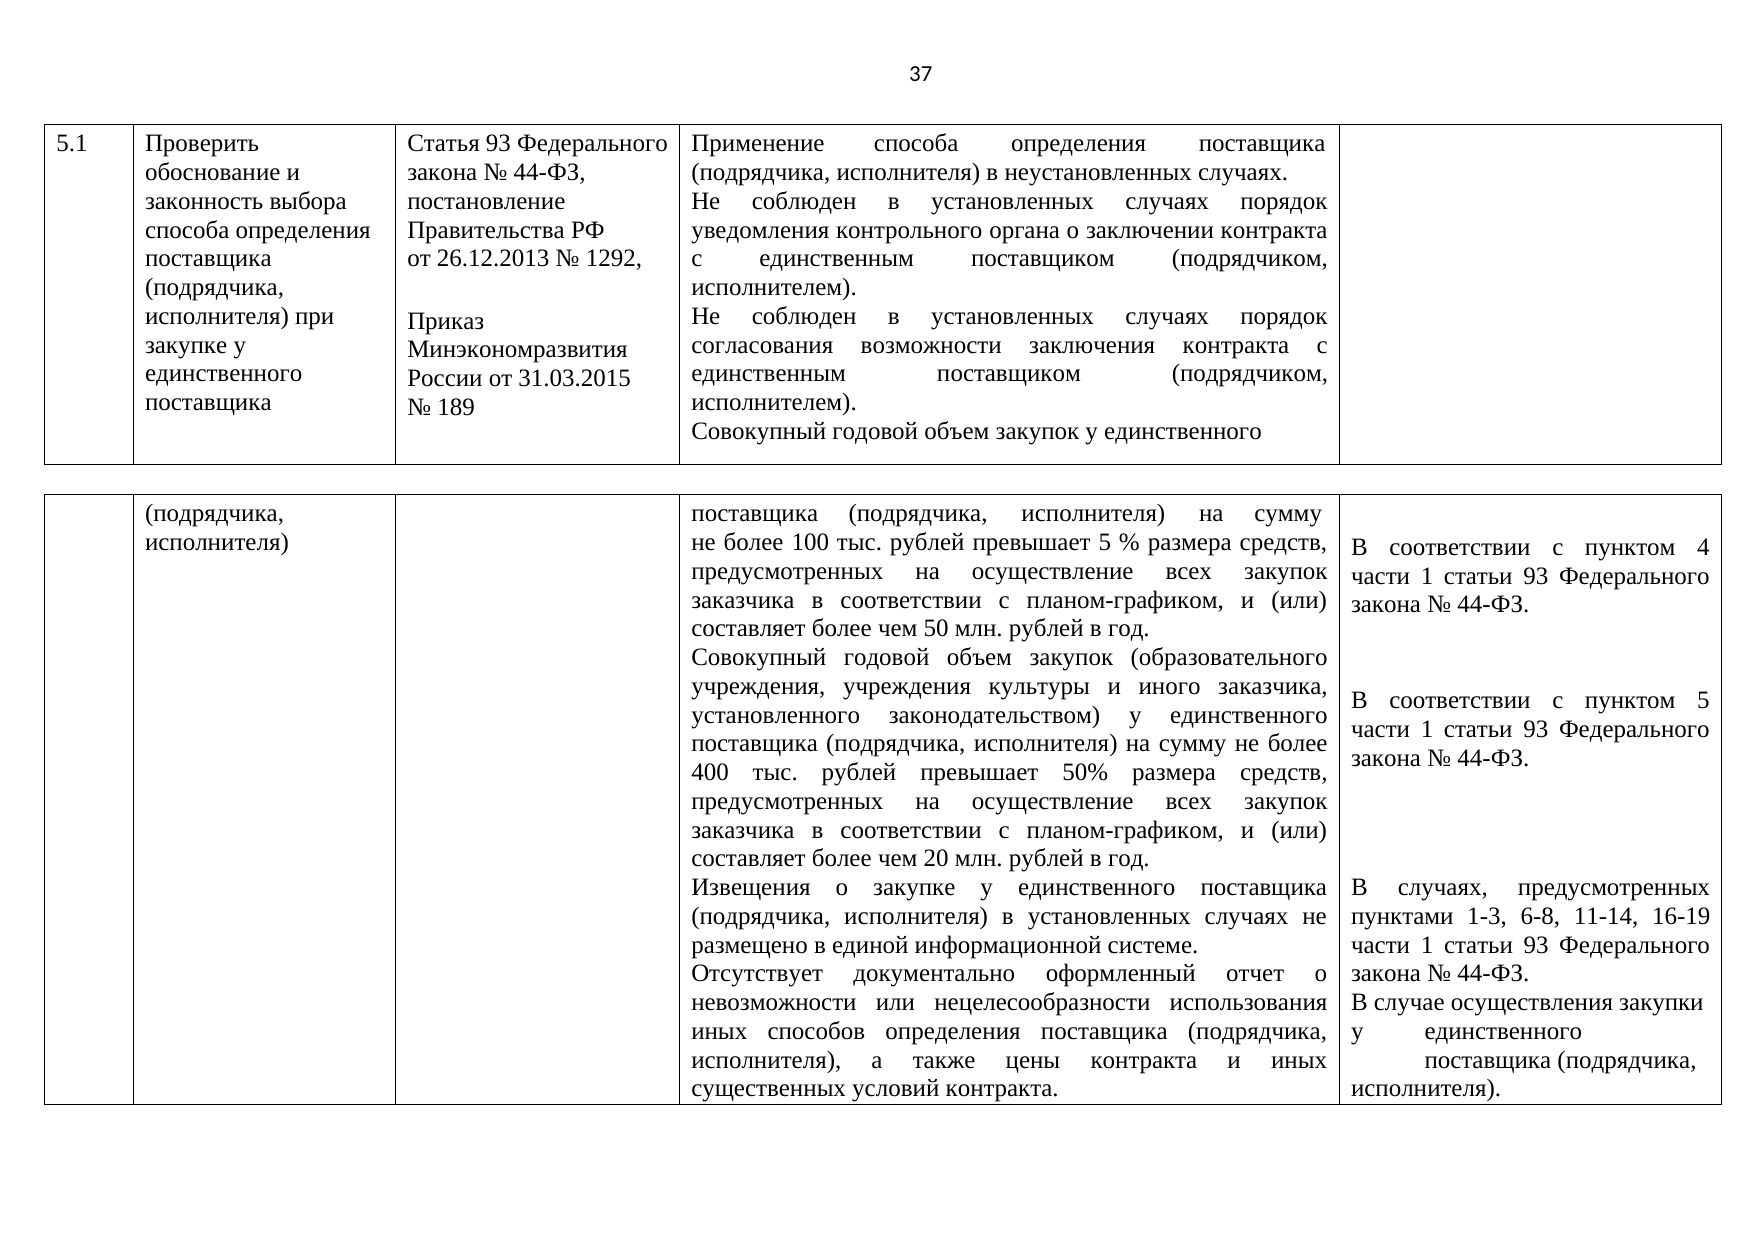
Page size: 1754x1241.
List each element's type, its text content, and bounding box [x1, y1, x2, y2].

table_header [45, 495, 133, 1104]
table_header (подрядчика, исполнителя) [134, 495, 395, 1104]
table_cell [1340, 125, 1721, 464]
table_cell Применение способа определения поставщика (подрядчика, исполнителя) в неустановленных случаях. Не соблюден в установленных случаях порядок уведомления контрольного органа о заключении контракта с единственным поставщиком (подрядчиком, исполнителем). Не соблюден в установленных случаях порядок согласования возможности заключения контракта с единственным поставщиком (подрядчиком, исполнителем). Совокупный годовой объем закупок у единственного [680, 125, 1339, 464]
table_cell 5.1 [45, 125, 133, 464]
table_header поставщика (подрядчика, исполнителя) на сумму не более 100 тыс. рублей превышает 5 % размера средств, предусмотренных на осуществление всех закупок заказчика в соответствии с планом-графиком, и (или) составляет более чем 50 млн. рублей в год. Совокупный годовой объем закупок (образовательного учреждения, учреждения культуры и иного заказчика, установленного законодательством) у единственного поставщика (подрядчика, исполнителя) на сумму не более 400 тыс. рублей превышает 50% размера средств, предусмотренных на осуществление всех закупок заказчика в соответствии с планом-графиком, и (или) составляет более чем 20 млн. рублей в год. Извещения о закупке у единственного поставщика (подрядчика, исполнителя) в установленных случаях не размещено в единой информационной системе. Отсутствует документально оформленный отчет о невозможности или нецелесообразности использования иных способов определения поставщика (подрядчика, исполнителя), а также цены контракта и иных существенных условий контракта. [680, 495, 1339, 1104]
table_header [396, 495, 679, 1104]
table_cell Статья 93 Федерального закона № 44-ФЗ, постановление Правительства РФ от 26.12.2013 № 1292, Приказ Минэкономразвития России от 31.03.2015 № 189 [396, 125, 679, 464]
table_cell Проверить обоснование и законность выбора способа определения поставщика (подрядчика, исполнителя) при закупке у единственного поставщика [134, 125, 395, 464]
table_header В соответствии с пунктом 4 части 1 статьи 93 Федерального закона № 44-ФЗ. В соответствии с пунктом 5 части 1 статьи 93 Федерального закона № 44-ФЗ. В случаях, предусмотренных пунктами 1-3, 6-8, 11-14, 16-19 части 1 статьи 93 Федерального закона № 44-ФЗ. В случае осуществления закупки у единственного поставщика (подрядчика, исполнителя). [1340, 495, 1721, 1104]
